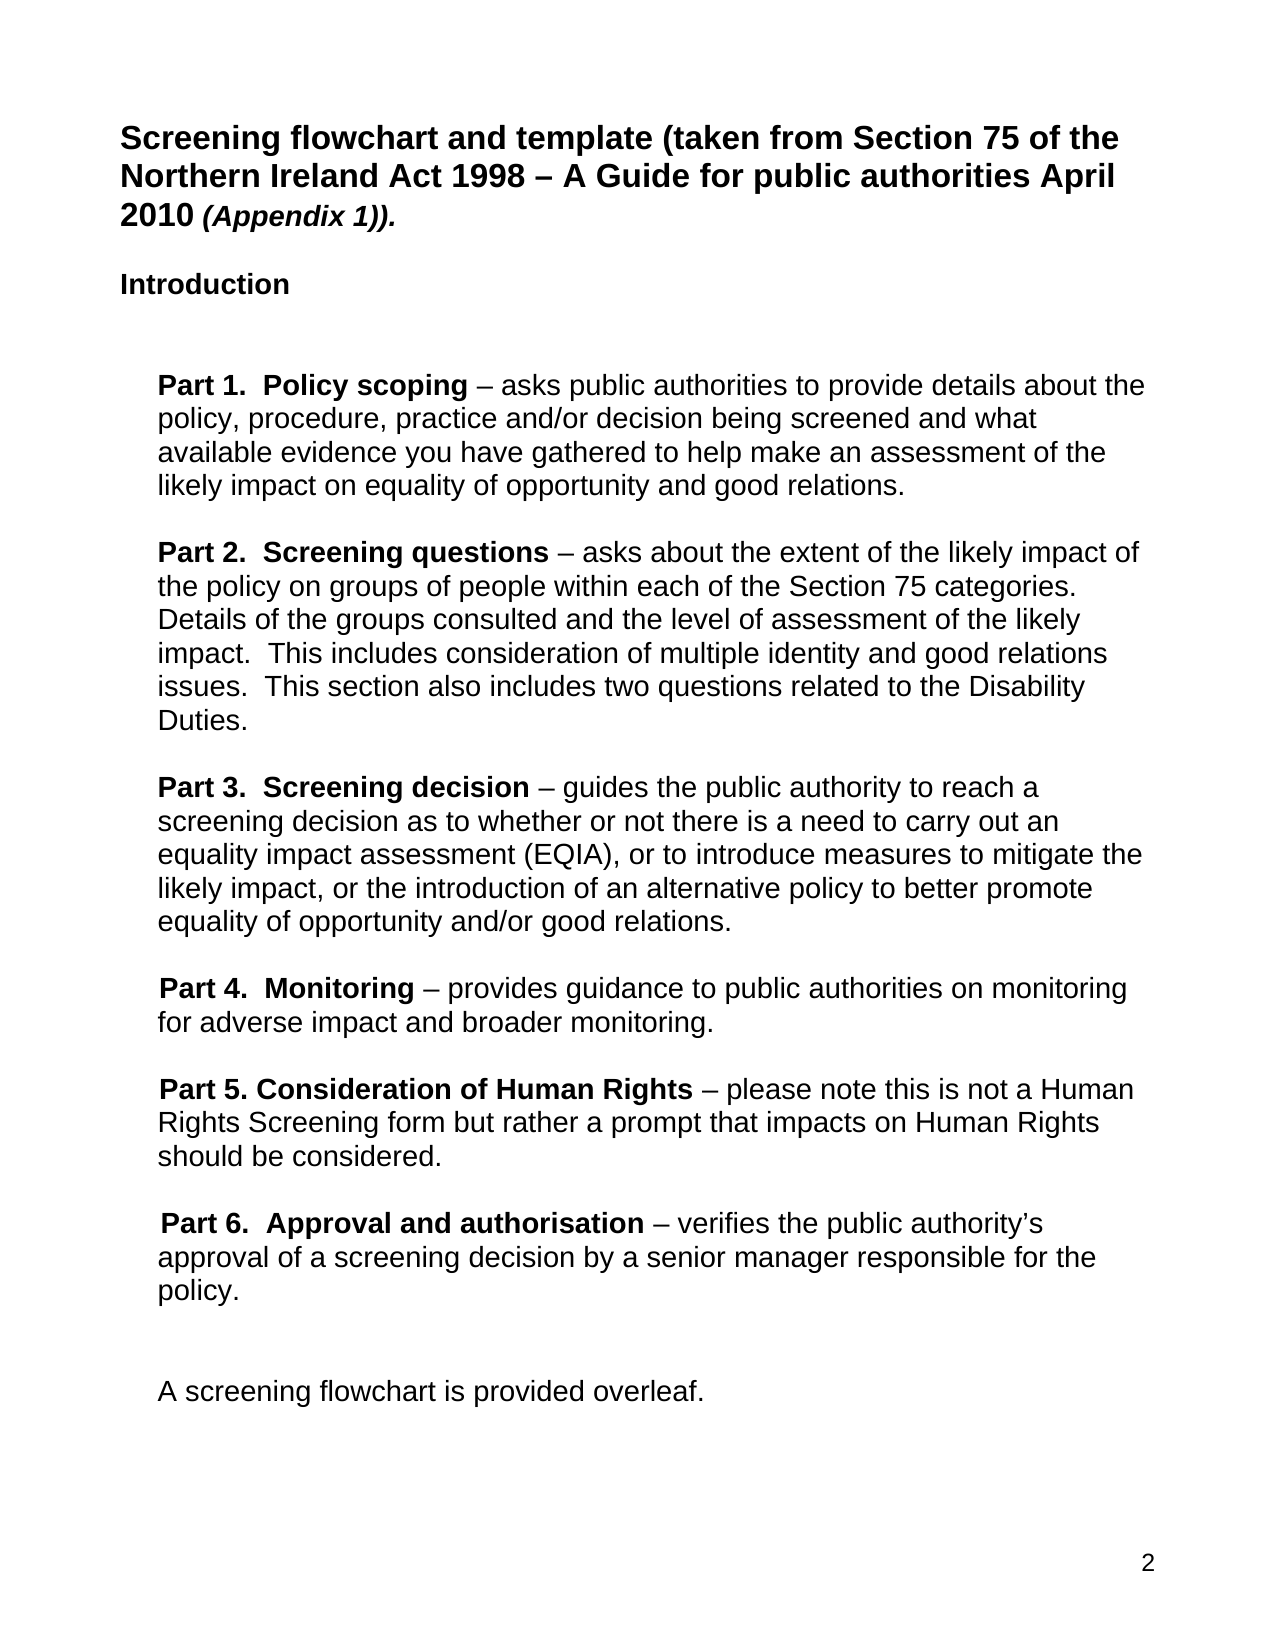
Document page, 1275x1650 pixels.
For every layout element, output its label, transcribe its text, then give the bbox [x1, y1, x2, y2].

text Part 3. Screening decision – guides the public authority to reach a screening decision as to whether or not there is a need to carry out an equality impact assessment (EQIA), or to introduce measures to mitigate the likely impact, or the introduction of an alternative policy to better promote equality of opportunity and/or good relations. [157, 770, 1155, 938]
text A screening flowchart is provided overleaf. [120, 1374, 1155, 1407]
text Part 5. Consideration of Human Rights – please note this is not a Human Rights Screening form but rather a prompt that impacts on Human Rights should be considered. [157, 1072, 1155, 1173]
text Part 6. Approval and authorisation – verifies the public authority’s approval of a screening decision by a senior manager responsible for the policy. [120, 1206, 1155, 1307]
text Part 1. Policy scoping – asks public authorities to provide details about the policy, procedure, practice and/or decision being screened and what available evidence you have gathered to help make an assessment of the likely impact on equality of opportunity and good relations. [157, 368, 1155, 502]
text Part 2. Screening questions – asks about the extent of the likely impact of the policy on groups of people within each of the categories. Details of the groups consulted and the level of assessment of the likely impact. This includes consideration of multiple identity and good relations issues. This section also includes two questions related to the Disability Duties. [157, 535, 1155, 737]
text Part 4. Monitoring – provides guidance to public authorities on monitoring for adverse impact and broader monitoring. [157, 971, 1155, 1038]
text Introduction [120, 267, 1155, 301]
subtitle Screening flowchart and template (taken from Section 75 of the Northern Ireland Act 1998 – A Guide for public authorities April 2010 (Appendix 1)). [120, 118, 1155, 233]
